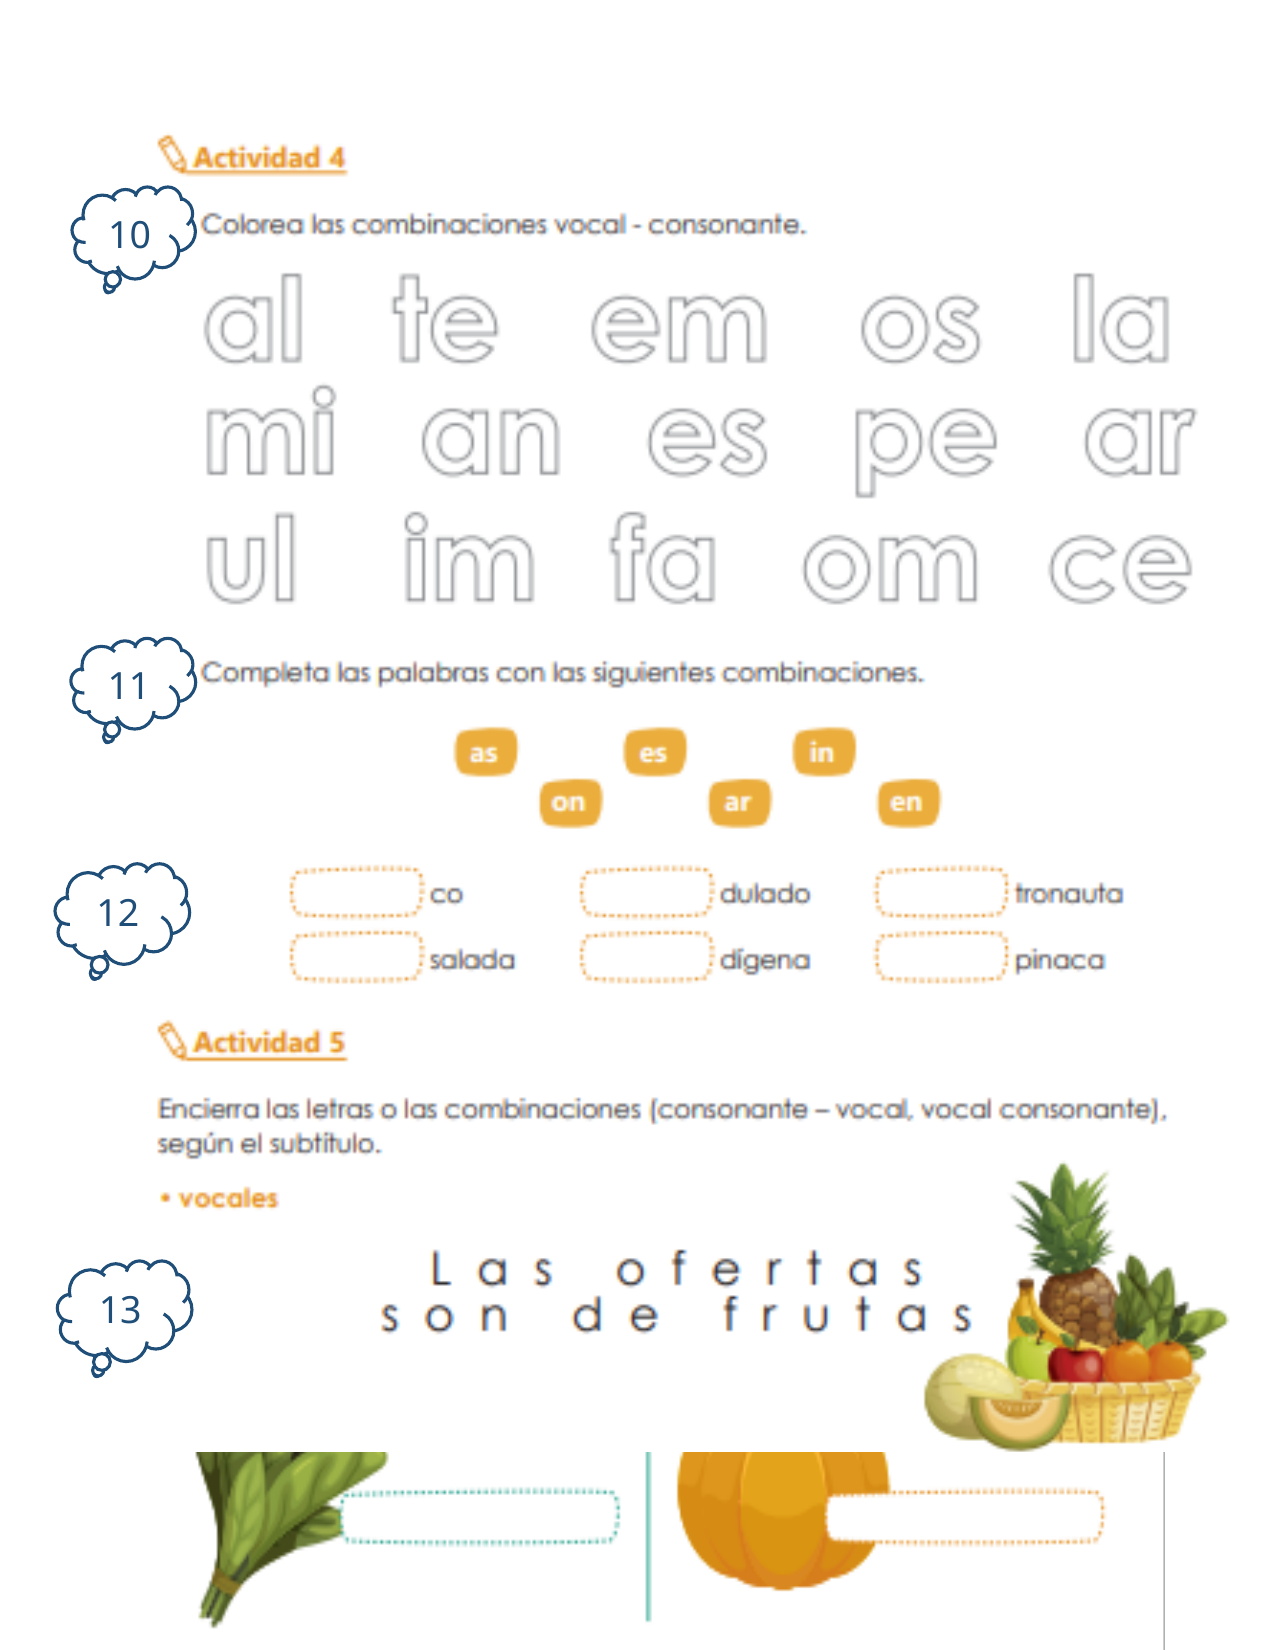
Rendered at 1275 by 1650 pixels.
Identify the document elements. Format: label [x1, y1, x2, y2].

picture [107, 75, 1243, 1650]
